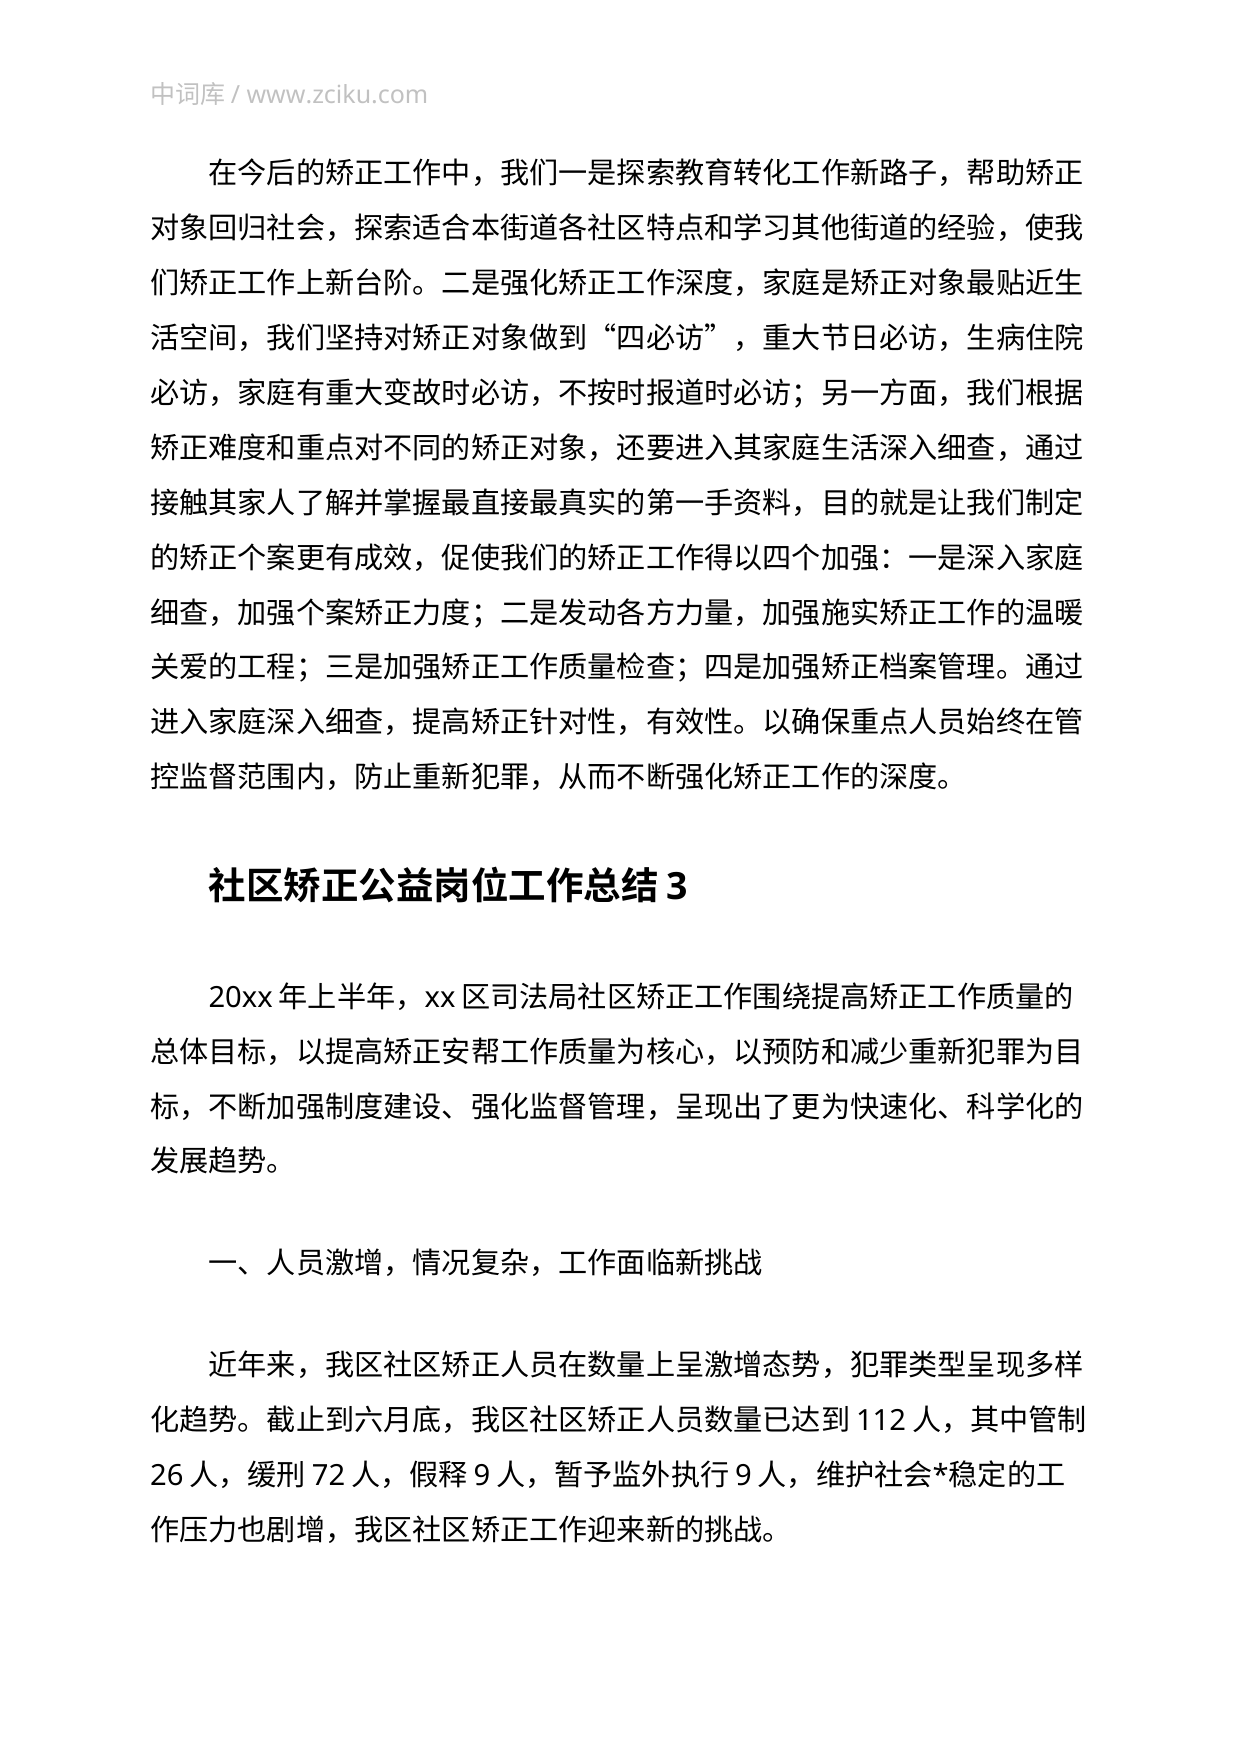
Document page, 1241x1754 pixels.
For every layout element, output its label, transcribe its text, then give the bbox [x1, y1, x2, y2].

text 在今后的矫正工作中，我们一是探索教育转化工作新路子，帮助矫正对象回归社会，探索适合本街道各社区特点和学习其他街道的经验，使我们矫正工作上新台阶。二是强化矫正工作深度，家庭是矫正对象最贴近生活空间，我们坚持对矫正对象做到“四必访”，重大节日必访，生病住院必访，家庭有重大变故时必访，不按时报道时必访；另一方面，我们根据矫正难度和重点对不同的矫正对象，还要进入其家庭生活深入细查，通过接触其家人了解并掌握最直接最真实的第一手资料，目的就是让我们制定的矫正个案更有成效，促使我们的矫正工作得以四个加强：一是深入家庭细查，加强个案矫正力度；二是发动各方力量，加强施实矫正工作的温暖关爱的工程；三是加强矫正工作质量检查；四是加强矫正档案管理。通过进入家庭深入细查，提高矫正针对性，有效性。以确保重点人员始终在管控监督范围内，防止重新犯罪，从而不断强化矫正工作的深度。 [150, 150, 1090, 796]
text 一、人员激增，情况复杂，工作面临新挑战 [150, 1240, 1090, 1282]
text 社区矫正公益岗位工作总结3 [150, 856, 1090, 910]
text 近年来，我区社区矫正人员在数量上呈激增态势，犯罪类型呈现多样化趋势。截止到六月底，我区社区矫正人员数量已达到112人，其中管制26人，缓刑72人，假释9人，暂予监外执行9人，维护社会*稳定的工作压力也剧增，我区社区矫正工作迎来新的挑战。 [150, 1342, 1090, 1549]
text 20xx年上半年，xx区司法局社区矫正工作围绕提高矫正工作质量的总体目标，以提高矫正安帮工作质量为核心，以预防和减少重新犯罪为目标，不断加强制度建设、强化监督管理，呈现出了更为快速化、科学化的发展趋势。 [150, 973, 1090, 1180]
